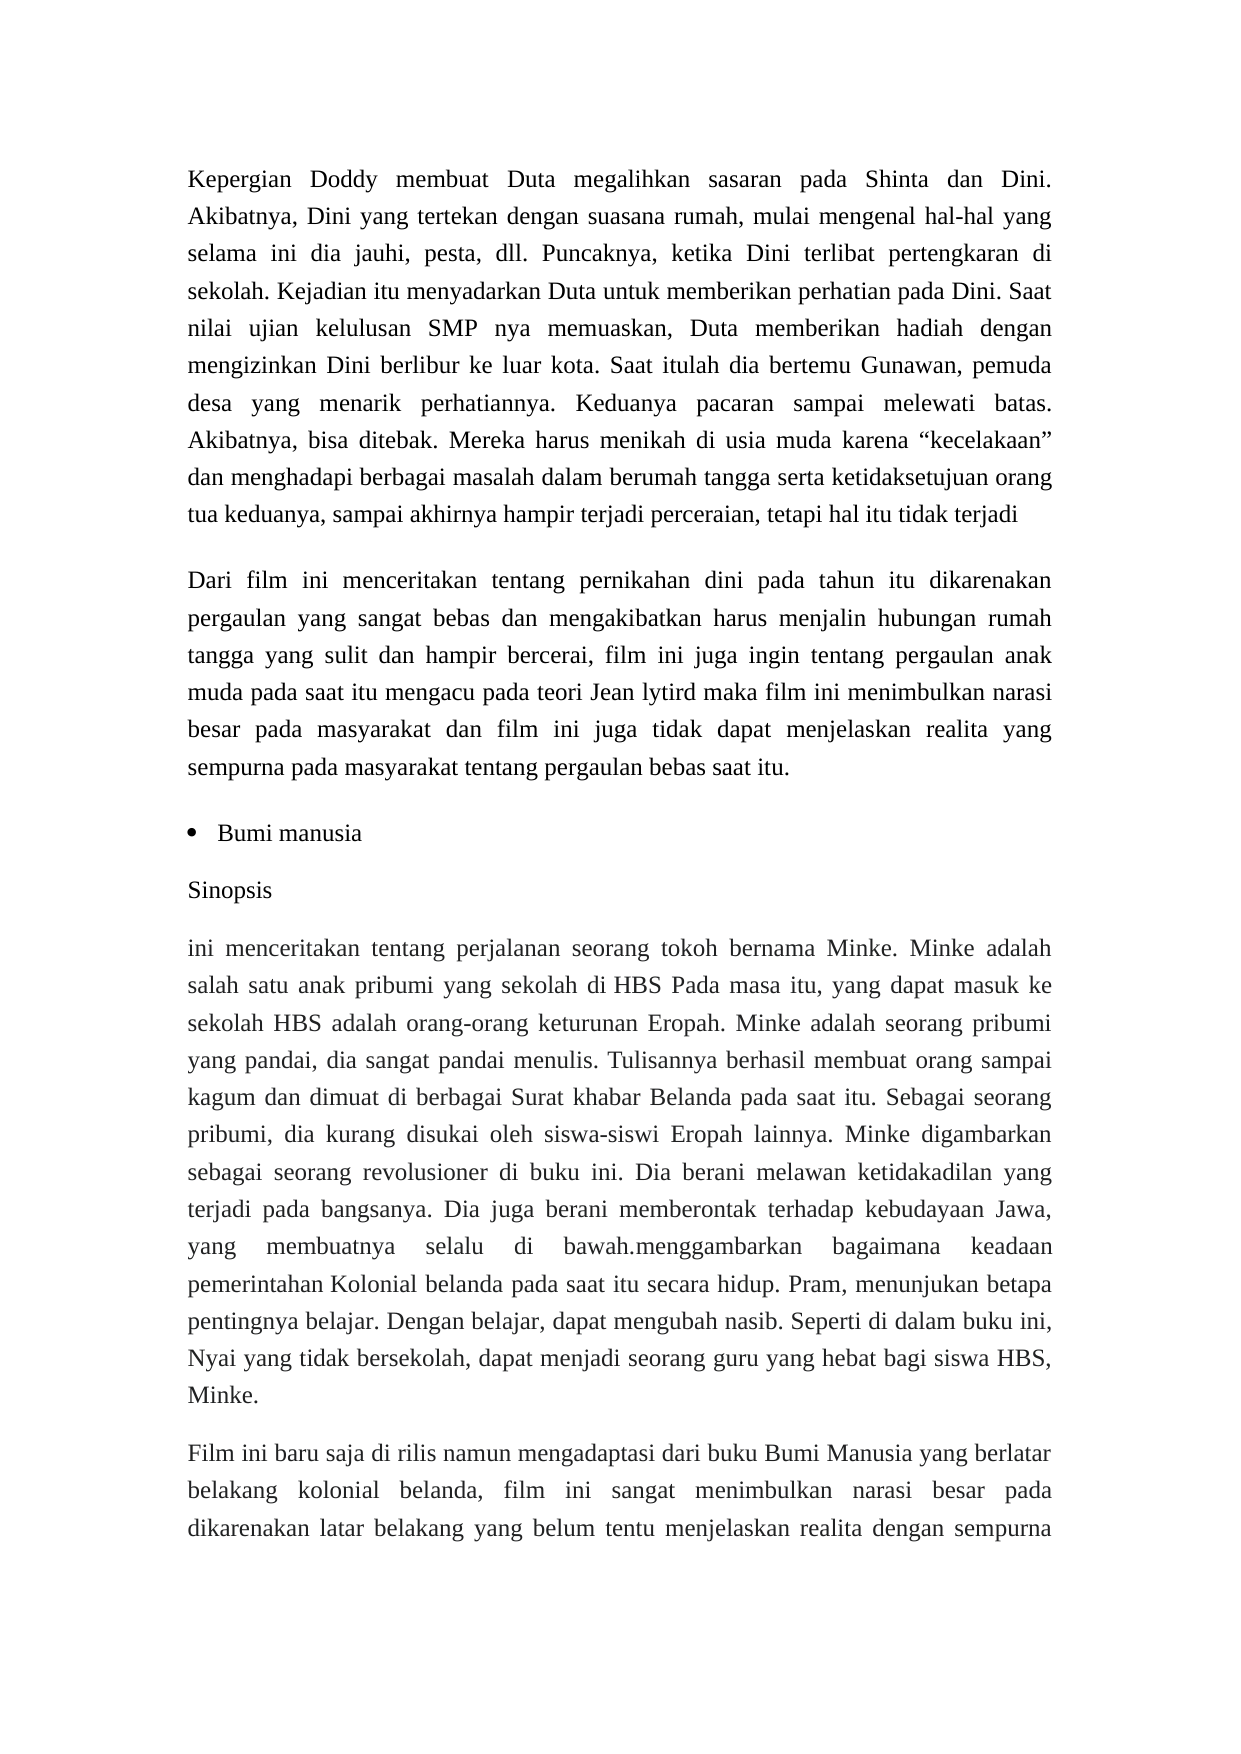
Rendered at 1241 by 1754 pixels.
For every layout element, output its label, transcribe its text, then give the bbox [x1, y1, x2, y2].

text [187, 1482, 1053, 1543]
text Sinopsis [187, 873, 1053, 906]
text ini menceritakan tentang perjalanan seorang tokoh bernama Minke. Minke adalah salah satu anak pribumi yang sekolah di HBS Pada masa itu, yang dapat masuk ke sekolah HBS adalah orang-orang keturunan Eropah. Minke adalah seorang pribumi yang pandai, dia sangat pandai menulis. Tulisannya berhasil membuat orang sampai kagum dan dimuat di berbagai Surat khabar Belanda pada saat itu. Sebagai seorang pribumi, dia kurang disukai oleh siswa-siswi Eropah lainnya. Minke digambarkan sebagai seorang revolusioner di buku ini. Dia berani melawan ketidakadilan yang terjadi pada bangsanya. Dia juga berani memberontak terhadap kebudayaan Jawa, yang membuatnya selalu di bawah.menggambarkan bagaimana keadaan pemerintahan Kolonial belanda pada saat itu secara hidup. Pram, menunjukan betapa pentingnya belajar. Dengan belajar, dapat mengubah nasib. Seperti di dalam buku ini, Nyai yang tidak bersekolah, dapat menjadi seorang guru yang hebat bagi siswa HBS, Minke. [187, 931, 1053, 1411]
list Bumi manusia [187, 816, 1053, 848]
text Kepergian Doddy membuat Duta megalihkan sasaran pada Shinta dan Dini. Akibatnya, Dini yang tertekan dengan suasana rumah, mulai mengenal hal-hal yang selama ini dia jauhi, pesta, dll. Puncaknya, ketika Dini terlibat pertengkaran di sekolah. Kejadian itu menyadarkan Duta untuk memberikan perhatian pada Dini. Saat nilai ujian kelulusan SMP nya memuaskan, Duta memberikan hadiah dengan mengizinkan Dini berlibur ke luar kota. Saat itulah dia bertemu Gunawan, pemuda desa yang menarik perhatiannya. Keduanya pacaran sampai melewati batas. Akibatnya, bisa ditebak. Mereka harus menikah di usia muda karena “kecelakaan” dan menghadapi berbagai masalah dalam berumah tangga serta ketidaksetujuan orang tua keduanya, sampai akhirnya hampir terjadi perceraian, tetapi hal itu tidak terjadi [187, 162, 1053, 530]
text Dari film ini menceritakan tentang pernikahan dini pada tahun itu dikarenakan pergaulan yang sangat bebas dan mengakibatkan harus menjalin hubungan rumah tangga yang sulit dan hampir bercerai, film ini juga ingin tentang pergaulan anak muda pada saat itu mengacu pada teori Jean lytird maka film ini menimbulkan narasi besar pada masyarakat dan film ini juga tidak dapat menjelaskan realita yang sempurna pada masyarakat tentang pergaulan bebas saat itu. [187, 563, 1053, 782]
